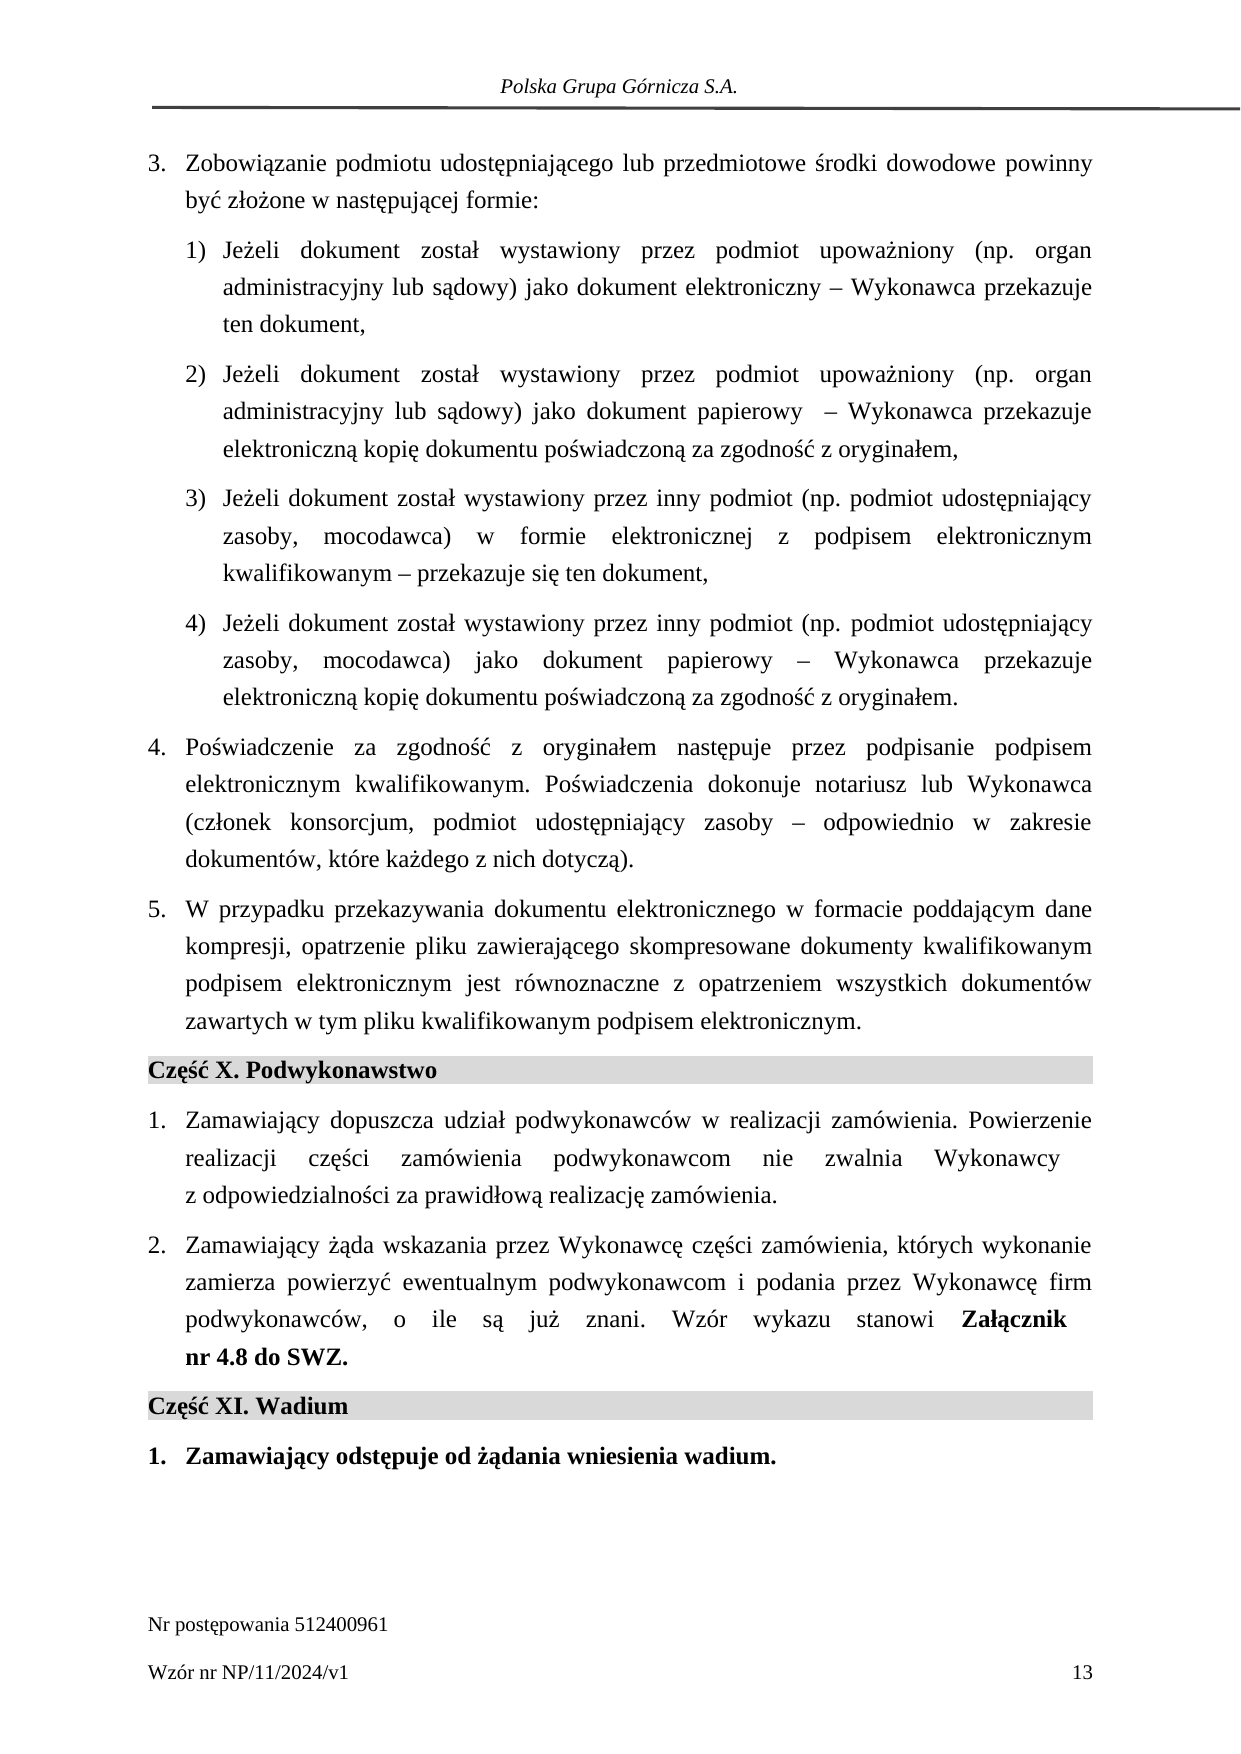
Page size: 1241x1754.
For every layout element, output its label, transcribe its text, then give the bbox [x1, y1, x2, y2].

list W przypadku przekazywania dokumentu elektronicznego w formacie poddającym dane kompresji, opatrzenie pliku zawierającego skompresowane dokumenty kwalifikowanym podpisem elektronicznym jest równoznaczne z opatrzeniem wszystkich dokumentów zawartych w tym pliku kwalifikowanym podpisem elektronicznym. [148, 894, 1093, 1034]
list Jeżeli dokument został wystawiony przez podmiot upoważniony (np. organ administracyjny lub sądowy) jako dokument papierowy – Wykonawca przekazuje elektroniczną kopię dokumentu poświadczoną za zgodność z oryginałem, [185, 359, 1093, 462]
list Zamawiający dopuszcza udział podwykonawców w realizacji zamówienia. Powierzenie realizacji części zamówienia podwykonawcom nie zwalnia Wykonawcy z odpowiedzialności za prawidłową realizację zamówienia. [148, 1105, 1093, 1209]
list Zobowiązanie podmiotu udostępniającego lub przedmiotowe środki dowodowe powinny być złożone w następującej formie: [148, 148, 1093, 214]
list Jeżeli dokument został wystawiony przez inny podmiot (np. podmiot udostępniający zasoby, mocodawca) w formie elektronicznej z podpisem elektronicznym kwalifikowanym – przekazuje się ten dokument, [185, 483, 1093, 587]
list Zamawiający żąda wskazania przez Wykonawcę części zamówienia, których wykonanie zamierza powierzyć ewentualnym podwykonawcom i podania przez Wykonawcę firm podwykonawców, o ile są już znani. Wzór wykazu stanowi Załącznik nr 4.8 do SWZ. [148, 1230, 1093, 1370]
list Jeżeli dokument został wystawiony przez podmiot upoważniony (np. organ administracyjny lub sądowy) jako dokument elektroniczny – Wykonawca przekazuje ten dokument, [185, 235, 1093, 338]
list Jeżeli dokument został wystawiony przez inny podmiot (np. podmiot udostępniający zasoby, mocodawca) jako dokument papierowy – Wykonawca przekazuje elektroniczną kopię dokumentu poświadczoną za zgodność z oryginałem. [185, 608, 1093, 711]
subtitle Część XI. Wadium [148, 1391, 1093, 1420]
subtitle Część X. Podwykonawstwo [148, 1056, 1093, 1084]
list Poświadczenie za zgodność z oryginałem następuje przez podpisanie podpisem elektronicznym kwalifikowanym. Poświadczenia dokonuje notariusz lub Wykonawca (członek konsorcjum, podmiot udostępniający zasoby – odpowiednio w zakresie dokumentów, które każdego z nich dotyczą). [148, 732, 1093, 873]
list Zamawiający odstępuje od żądania wniesienia wadium. [148, 1441, 1093, 1470]
